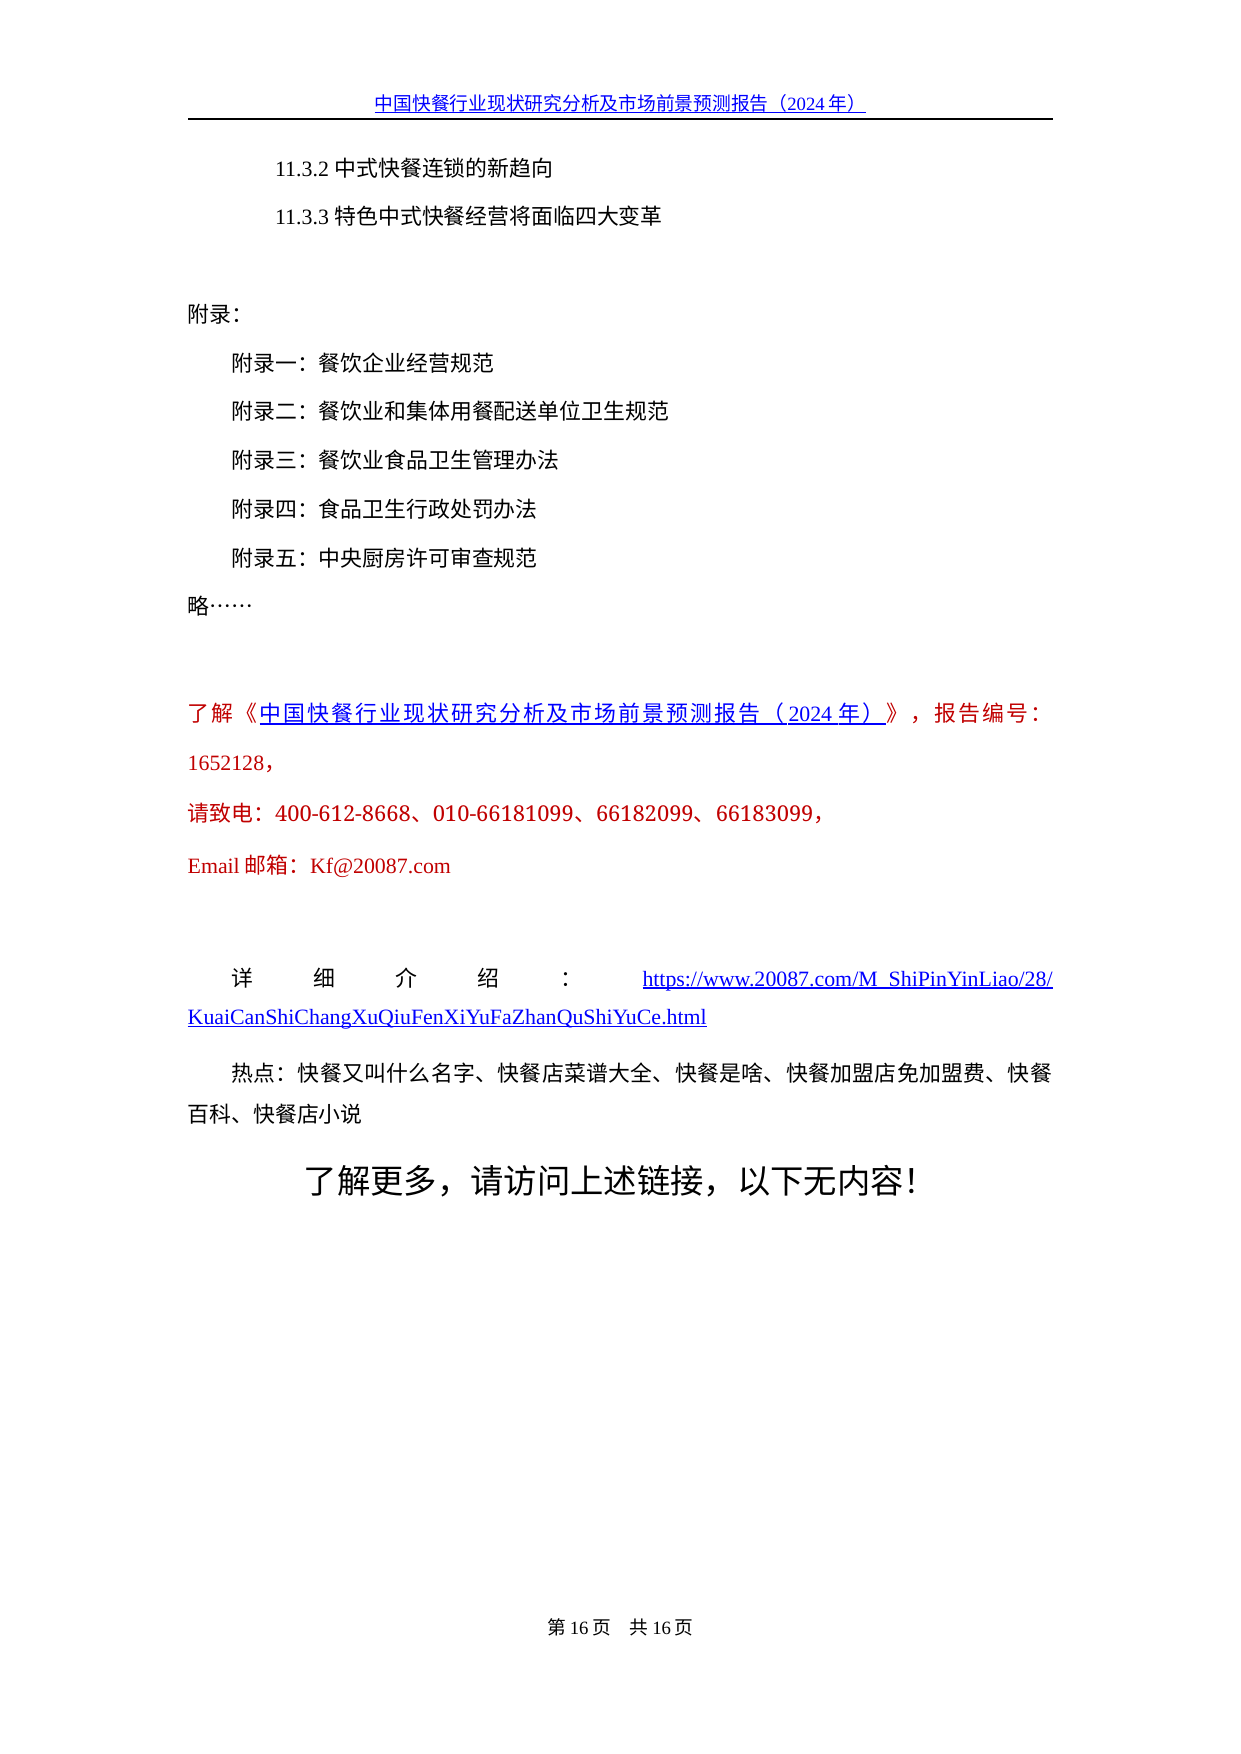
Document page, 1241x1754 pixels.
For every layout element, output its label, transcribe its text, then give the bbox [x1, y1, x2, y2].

text Email邮箱：Kf@20087.com [187, 847, 1053, 880]
text 热点：快餐又叫什么名字、快餐店菜谱大全、快餐是啥、快餐加盟店免加盟费、快餐百科、快餐店小说 [187, 1056, 1053, 1129]
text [187, 150, 1053, 621]
text 详细介绍：https://www.20087.com/M_ShiPinYinLiao/28/KuaiCanShiChangXuQiuFenXiYuFaZhanQuShiYuCe.html [187, 960, 1053, 1033]
title 了解更多，请访问上述链接，以下无内容！ [187, 1146, 1053, 1211]
text 了解《中国快餐行业现状研究分析及市场前景预测报告（2024年）》，报告编号：1652128， [187, 695, 1053, 777]
text 请致电：400-612-8668、010-66181099、66182099、66183099， [187, 796, 1053, 828]
